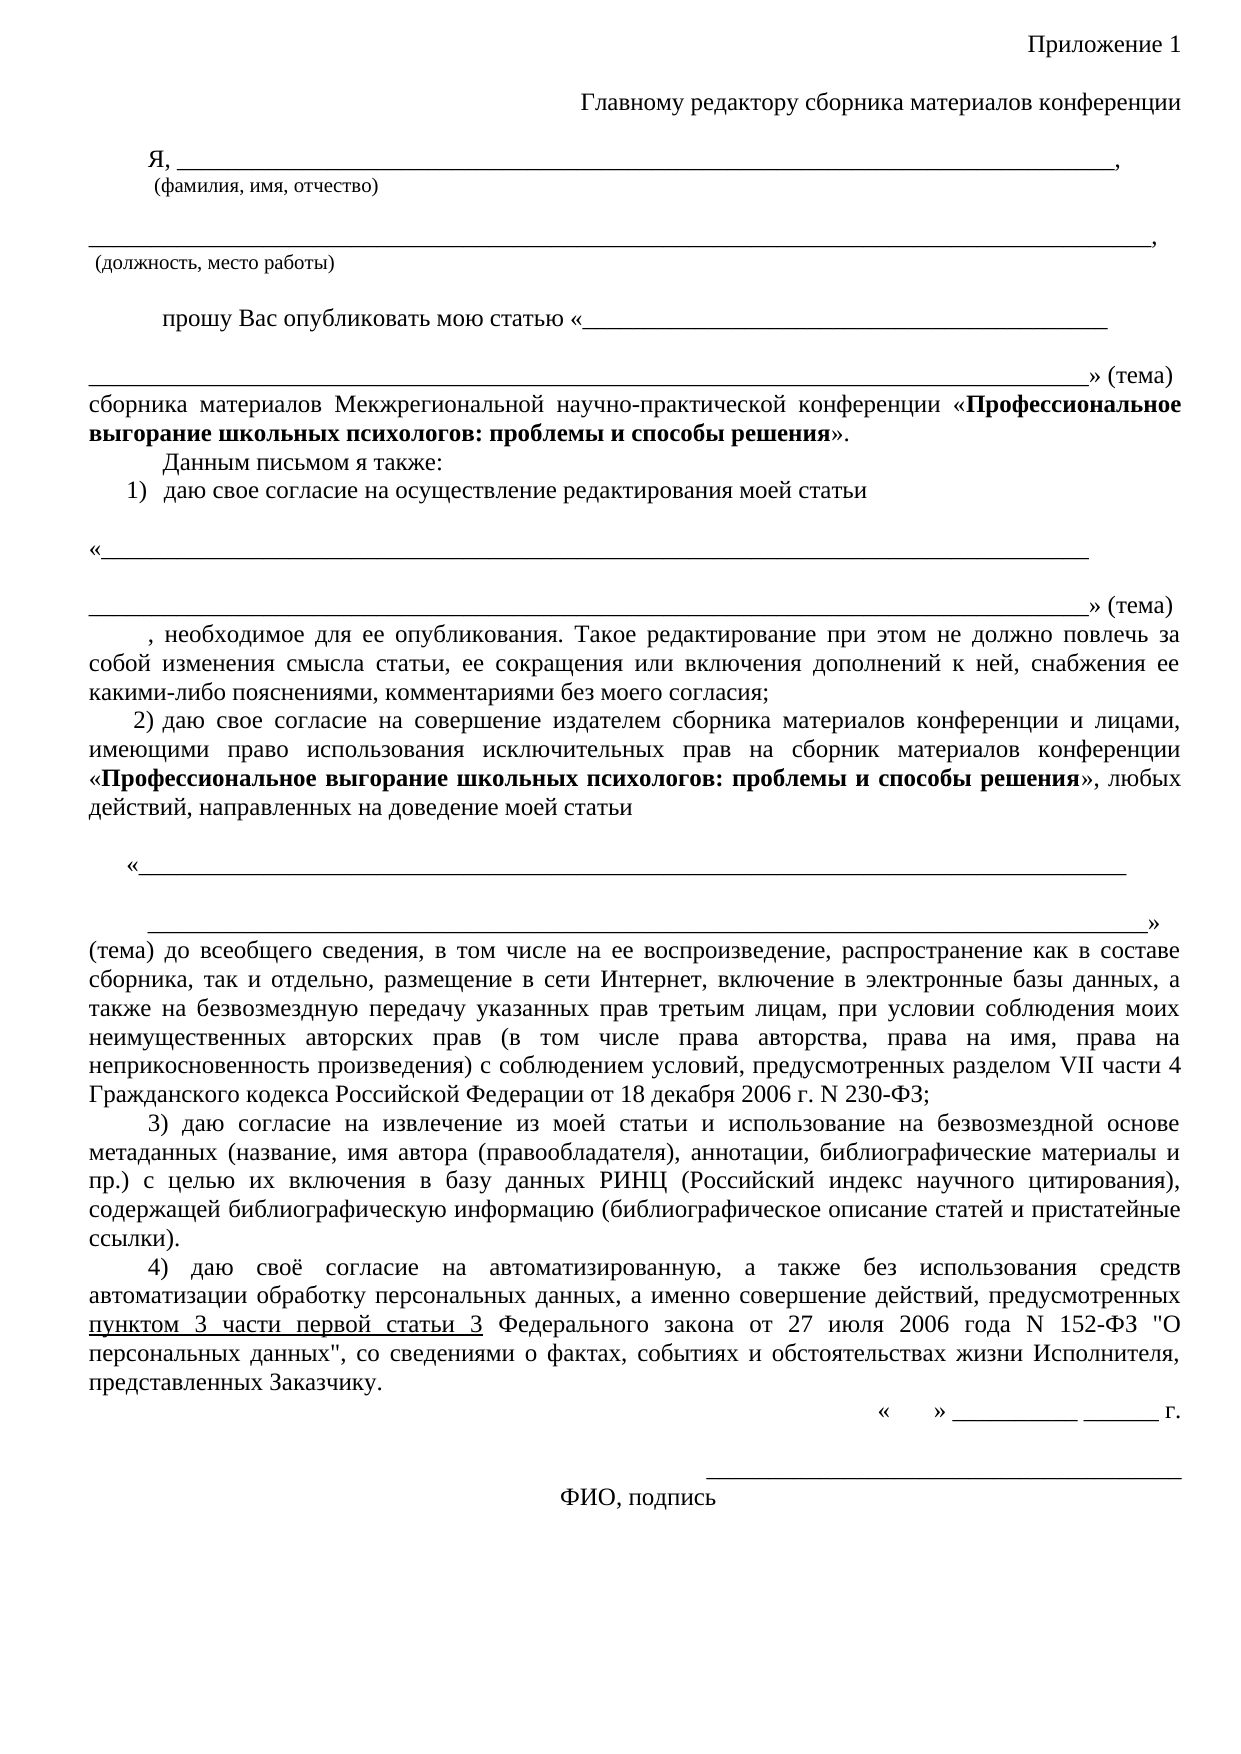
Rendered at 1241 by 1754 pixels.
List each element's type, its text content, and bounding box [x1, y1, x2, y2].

text «_______________________________________________________________________________ [126, 849, 1181, 878]
text ФИО, подпись [89, 1482, 1181, 1511]
text 3) даю согласие на извлечение из моей статьи и использование на безвозмездной основе метаданных (название, имя автора (правообладателя), аннотации, библиографические материалы и пр.) с целью их включения в базу данных РИНЦ (Российский индекс научного цитирования), содержащей библиографическую информацию (библиографическое описание статей и пристатейные ссылки). [89, 1108, 1181, 1252]
text _____________________________________________________________________________________, [89, 221, 1181, 250]
text ________________________________________________________________________________» (тема) [89, 361, 1181, 389]
text Приложение 1 [89, 29, 1181, 58]
text « » __________ ______ г. [89, 1396, 1181, 1424]
text Данным письмом я также: [89, 447, 1181, 476]
text (фамилия, имя, отчество) [89, 173, 1181, 197]
text сборника материалов Мекжрегиональной научно-практической конференции «Профессиональное выгорание школьных психологов: проблемы и способы решения». [89, 389, 1181, 447]
text прошу Вас опубликовать мою статью «__________________________________________ [89, 303, 1181, 332]
list даю свое согласие на осуществление редактирования моей статьи [126, 476, 1181, 504]
text (должность, место работы) [89, 250, 1181, 274]
text «_______________________________________________________________________________ [89, 533, 1181, 562]
list даю свое согласие на совершение издателем сборника материалов конференции и лицами, имеющими право использования исключительных прав на сборник материалов конференции «Профессиональное выгорание школьных психологов: проблемы и способы решения», любых действий, направленных на доведение моей статьи [89, 706, 1181, 821]
text 4) даю своё согласие на автоматизированную, а также без использования средств автоматизации обработку персональных данных, а именно совершение действий, предусмотренных пунктом 3 части первой статьи 3 Федерального закона от 27 июля 2006 года N 152-ФЗ "О персональных данных", со сведениями о фактах, событиях и обстоятельствах жизни Исполнителя, представленных Заказчику. [89, 1252, 1181, 1396]
text ______________________________________ [89, 1453, 1181, 1482]
text ________________________________________________________________________________» (тема) [89, 591, 1181, 619]
text , необходимое для ее опубликования. Такое редактирование при этом не должно повлечь за собой изменения смысла статьи, ее сокращения или включения дополнений к ней, снабжения ее какими-либо пояснениями, комментариями без моего согласия; [89, 619, 1181, 706]
text Я, ___________________________________________________________________________, [89, 144, 1181, 173]
text Главному редактору сборника материалов конференции [89, 87, 1181, 116]
text ________________________________________________________________________________» (тема) до всеобщего сведения, в том числе на ее воспроизведение, распространение как в составе сборника, так и отдельно, размещение в сети Интернет, включение в электронные базы данных, а также на безвозмездную передачу указанных прав третьим лицам, при условии соблюдения моих неимущественных авторских прав (в том числе права авторства, права на имя, права на неприкосновенность произведения) с соблюдением условий, предусмотренных разделом VII части 4 Гражданского кодекса Российской Федерации от 18 декабря 2006 г. N 230-ФЗ; [89, 907, 1181, 1108]
